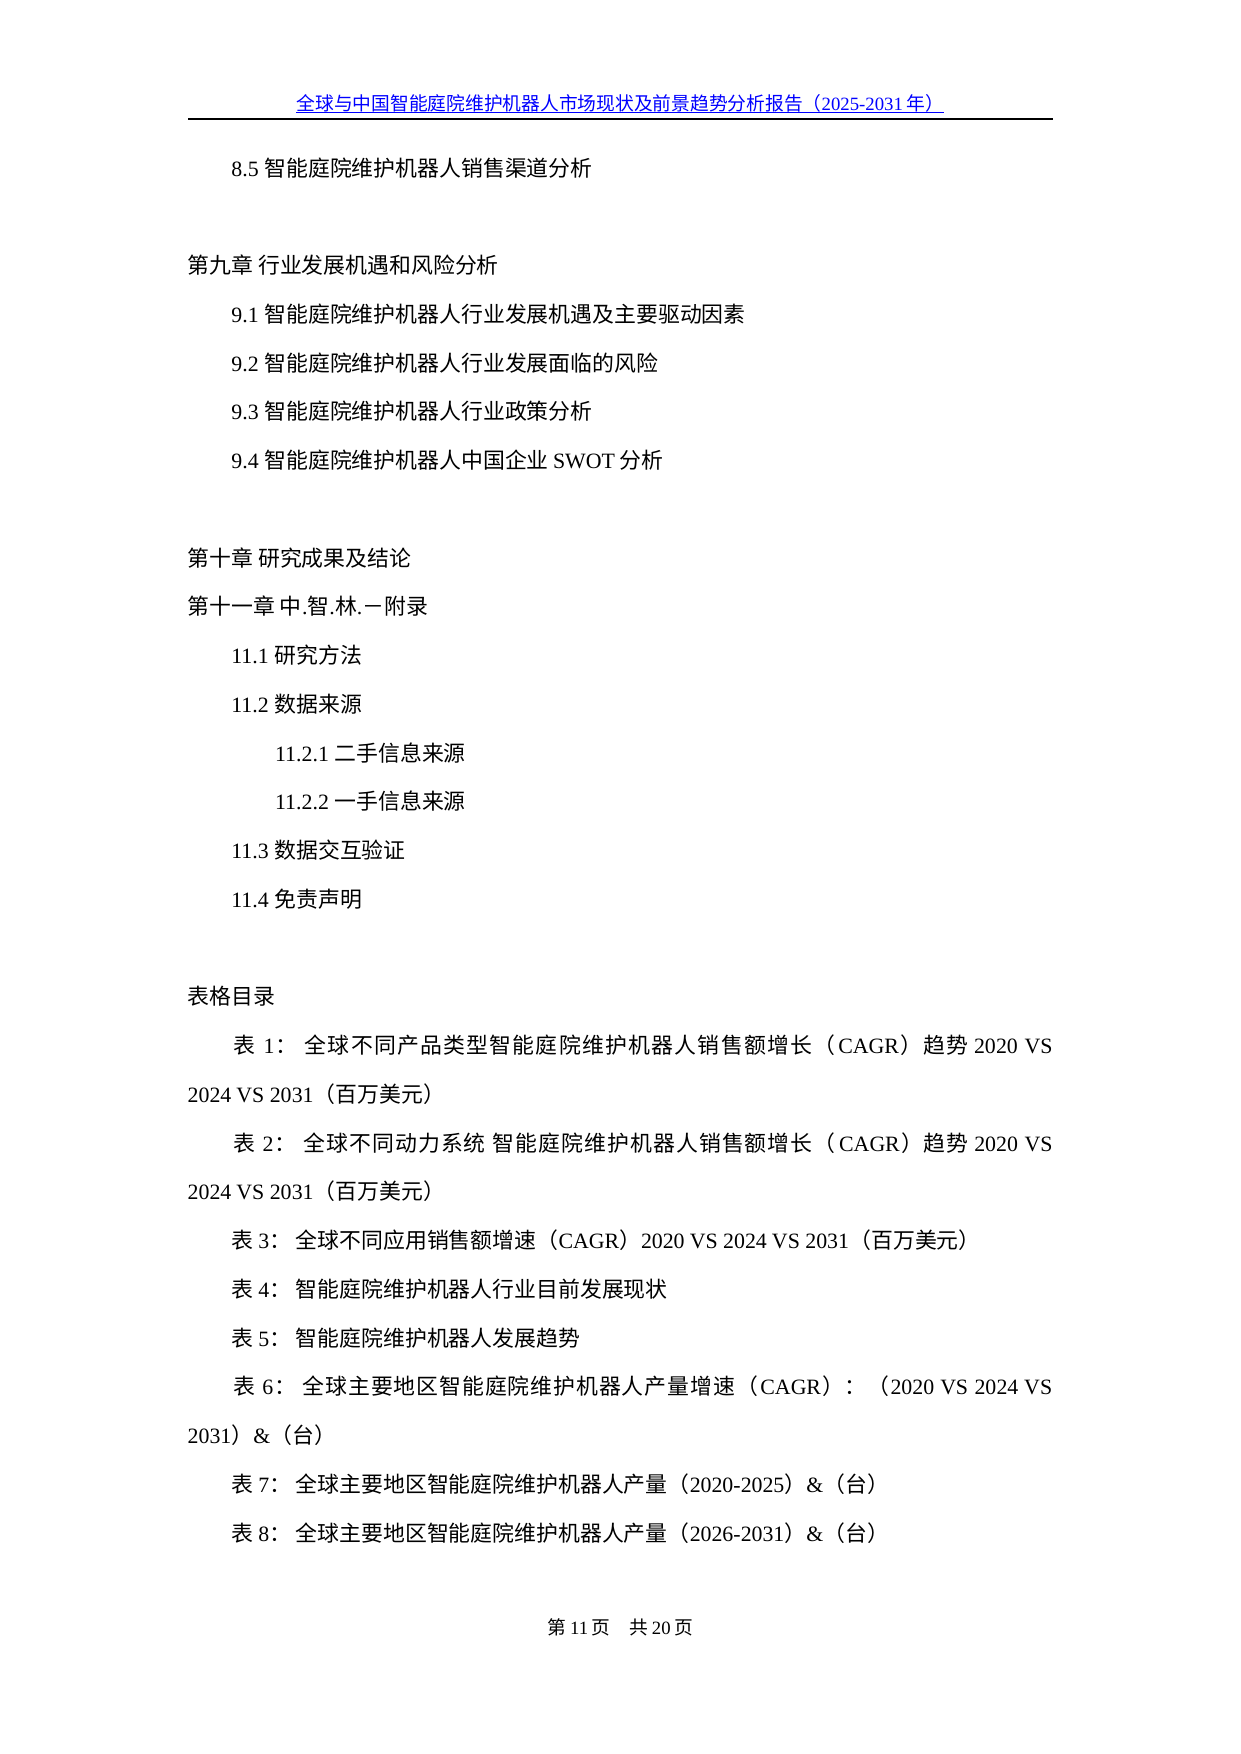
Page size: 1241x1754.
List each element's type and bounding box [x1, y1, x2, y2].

text [187, 150, 1053, 1548]
